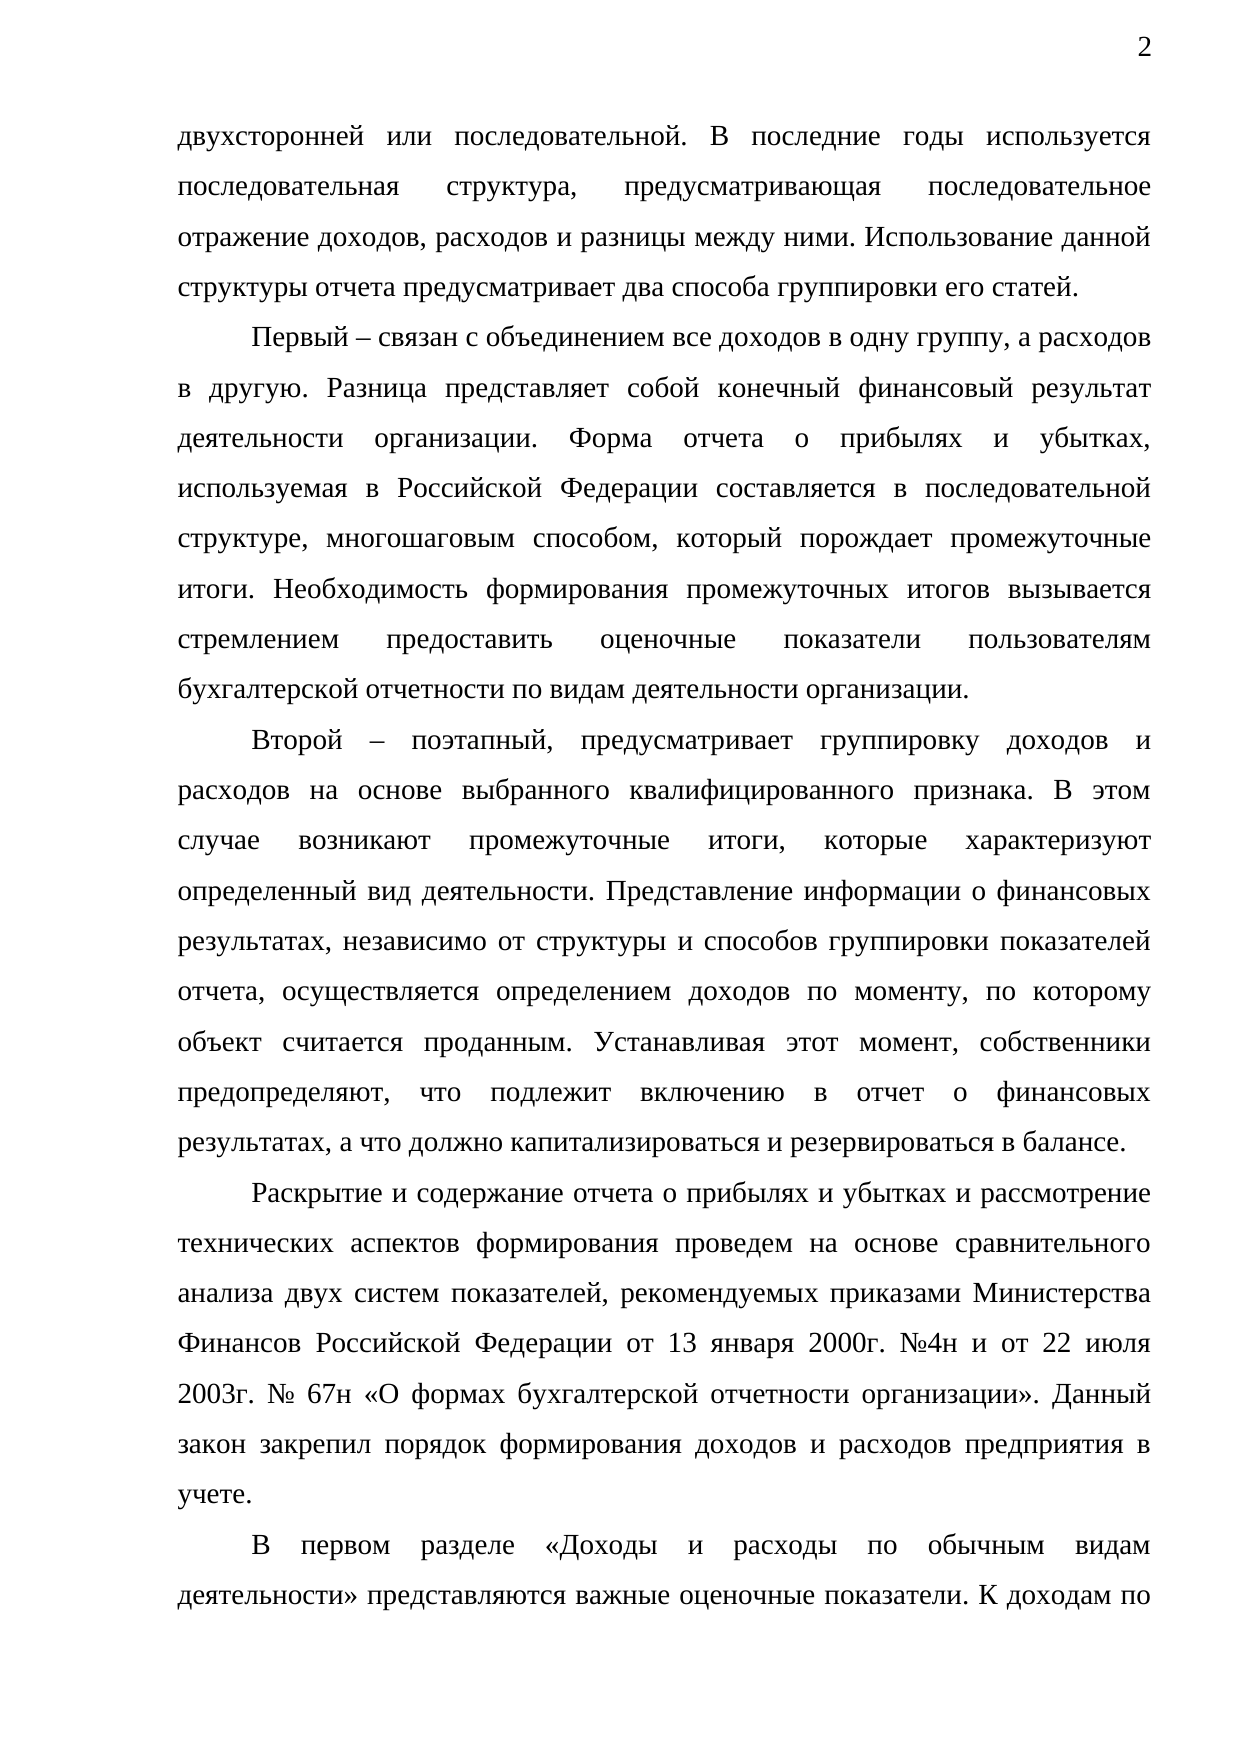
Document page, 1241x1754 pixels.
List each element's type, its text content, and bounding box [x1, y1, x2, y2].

text Первый – связан с объединением все доходов в одну группу, а расходов в другую. Разница представляет собой конечный финансовый результат деятельности организации. Форма отчета о прибылях и убытках, используемая в Российской Федерации составляется в последовательной структуре, многошаговым способом, который порождает промежуточные итоги. Необходимость формирования промежуточных итогов вызывается стремлением предоставить оценочные показатели пользователям бухгалтерской отчетности по видам деятельности организации. [177, 319, 1152, 705]
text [177, 118, 1152, 303]
text Второй – поэтапный, предусматривает группировку доходов и расходов на основе выбранного квалифицированного признака. В этом случае возникают промежуточные итоги, которые характеризуют определенный вид деятельности. Представление информации о финансовых результатах, независимо от структуры и способов группировки показателей отчета, осуществляется определением доходов по моменту, по которому объект считается проданным. Устанавливая этот момент, собственники предопределяют, что подлежит включению в отчет о финансовых результатах, а что должно капитализироваться и резервироваться в балансе. [177, 722, 1152, 1158]
text Раскрытие и содержание отчета о прибылях и убытках и рассмотрение технических аспектов формирования проведем на основе сравнительного анализа двух систем показателей, рекомендуемых приказами Министерства Финансов Российской Федерации от 13 января 2000г. №4н и от 22 июля 2003г. № 67н «О формах бухгалтерской отчетности организации». Данный закон закрепил порядок формирования доходов и расходов предприятия в учете. [177, 1175, 1152, 1510]
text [177, 1527, 1152, 1611]
